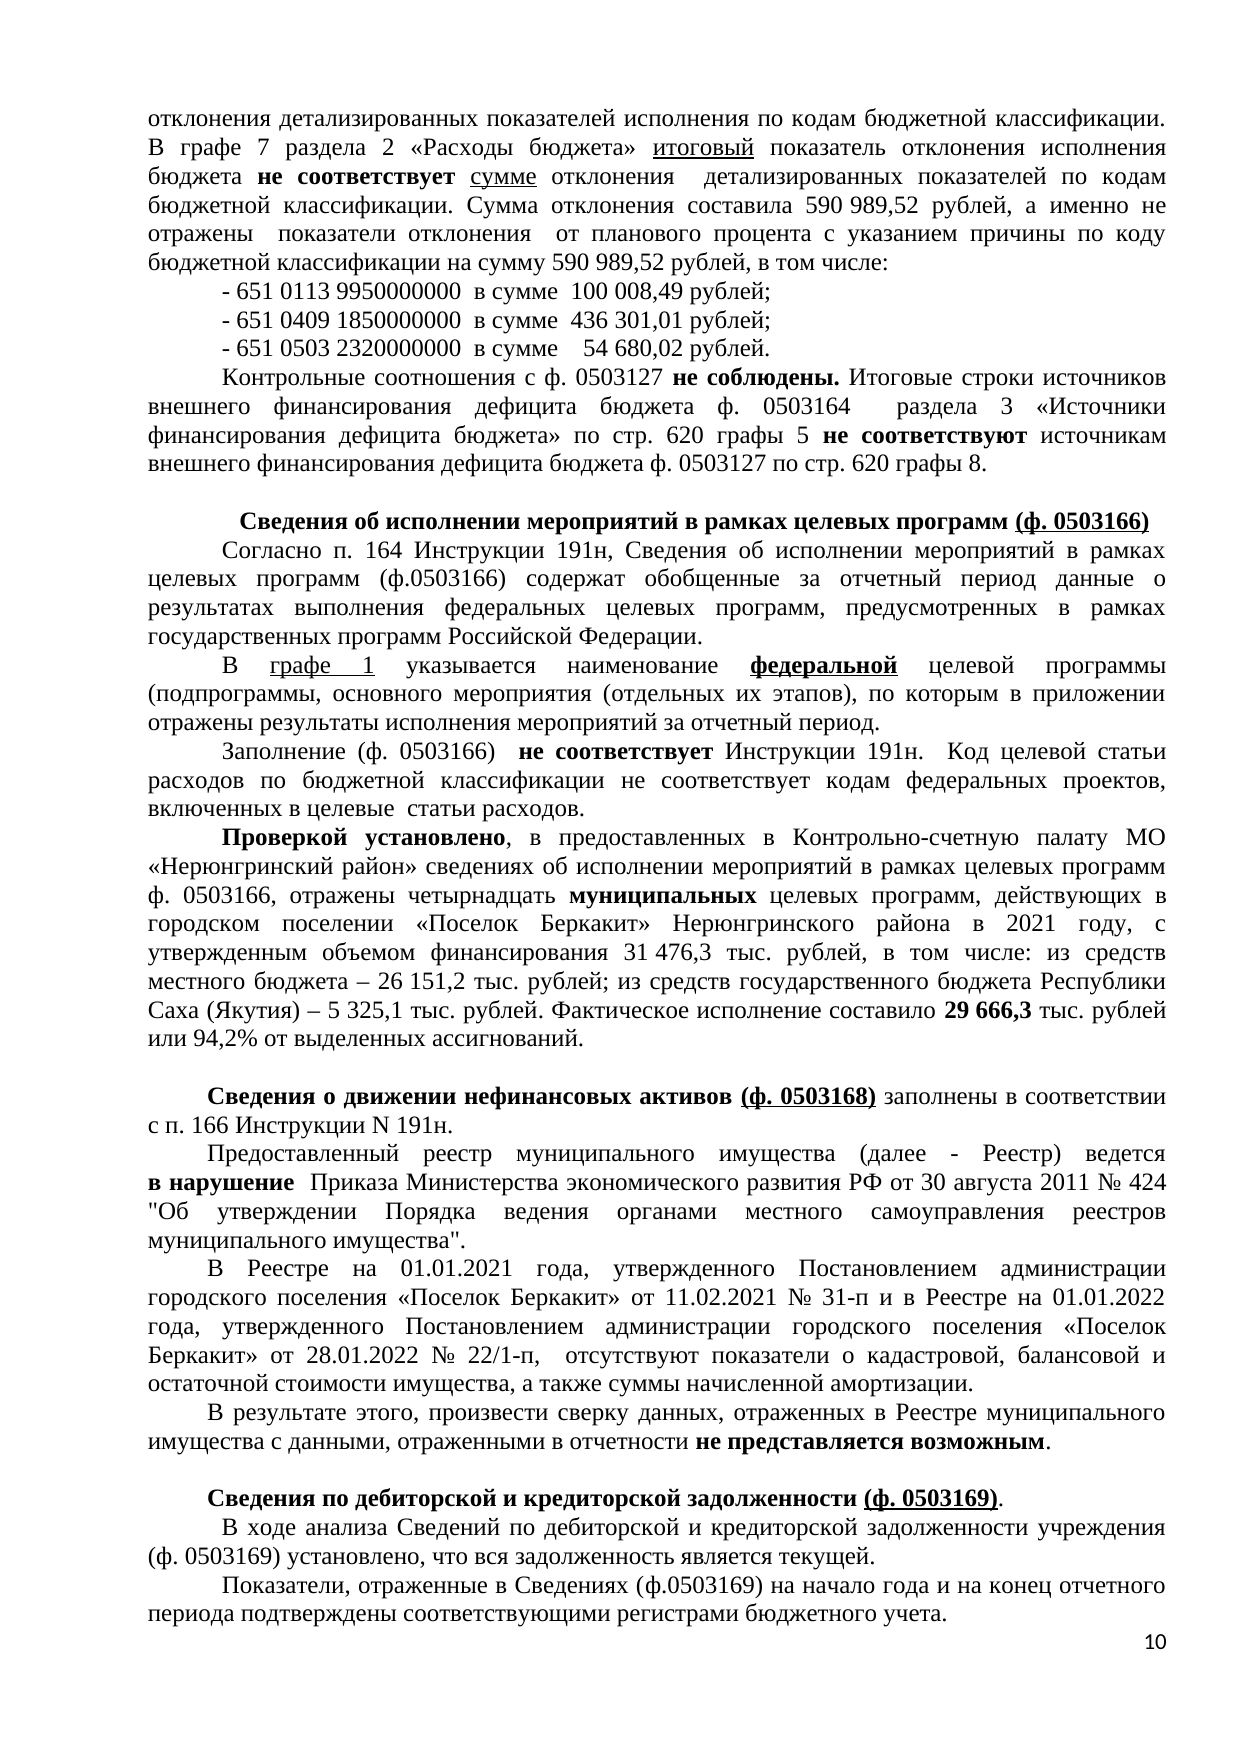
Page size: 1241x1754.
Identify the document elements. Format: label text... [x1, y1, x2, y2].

text В ходе анализа Сведений по дебиторской и кредиторской задолженности учреждения (ф. 0503169) установлено, что вся задолженность является текущей. [148, 1512, 1167, 1570]
text Сведения о движении нефинансовых активов (ф. 0503168) заполнены в соответствии с п. 166 Инструкции N 191н. [148, 1081, 1167, 1138]
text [148, 103, 1167, 276]
text В результате этого, произвести сверку данных, отраженных в Реестре муниципального имущества с данными, отраженными в отчетности не представляется возможным. [148, 1397, 1167, 1455]
text В Реестре на 01.01.2021 года, утвержденного Постановлением администрации городского поселения «Поселок Беркакит» от 11.02.2021 № 31-п и в Реестре на 01.01.2022 года, утвержденного Постановлением администрации городского поселения «Поселок Беркакит» от 28.01.2022 № 22/1-п, отсутствуют показатели о кадастровой, балансовой и остаточной стоимости имущества, а также суммы начисленной амортизации. [148, 1253, 1167, 1397]
text - 651 0409 1850000000 в сумме 436 301,01 рублей; [148, 305, 1167, 333]
text Заполнение (ф. 0503166) не соответствует Инструкции 191н. Код целевой статьи расходов по бюджетной классификации не соответствует кодам федеральных проектов, включенных в целевые статьи расходов. [148, 736, 1167, 822]
text Проверкой установлено, в предоставленных в Контрольно-счетную палату МО «Нерюнгринский район» сведениях об исполнении мероприятий в рамках целевых программ ф. 0503166, отражены четырнадцать муниципальных целевых программ, действующих в городском поселении «Поселок Беркакит» Нерюнгринского района в 2021 году, с утвержденным объемом финансирования 31 476,3 тыс. рублей, в том числе: из средств местного бюджета – 26 151,2 тыс. рублей; из средств государственного бюджета Республики Саха (Якутия) – 5 325,1 тыс. рублей. Фактическое исполнение составило 29 666,3 тыс. рублей или 94,2% от выделенных ассигнований. [148, 822, 1167, 1052]
text - 651 0113 9950000000 в сумме 100 008,49 рублей; [148, 276, 1167, 305]
text Контрольные соотношения с ф. 0503127 не соблюдены. Итоговые строки источников внешнего финансирования дефицита бюджета ф. 0503164 раздела 3 «Источники финансирования дефицита бюджета» по стр. 620 графы 5 не соответствуют источникам внешнего финансирования дефицита бюджета ф. 0503127 по стр. 620 графы 8. [148, 362, 1167, 477]
text - 651 0503 2320000000 в сумме 54 680,02 рублей. [148, 333, 1167, 362]
text В графе 1 указывается наименование федеральной целевой программы (подпрограммы, основного мероприятия (отдельных их этапов), по которым в приложении отражены результаты исполнения мероприятий за отчетный период. [148, 650, 1167, 736]
text Согласно п. 164 Инструкции 191н, Сведения об исполнении мероприятий в рамках целевых программ (ф.0503166) содержат обобщенные за отчетный период данные о результатах выполнения федеральных целевых программ, предусмотренных в рамках государственных программ Российской Федерации. [148, 535, 1167, 650]
text Предоставленный реестр муниципального имущества (далее - Реестр) ведется в нарушение Приказа Министерства экономического развития РФ от 30 августа 2011 № 424 "Об утверждении Порядка ведения органами местного самоуправления реестров муниципального имущества". [148, 1138, 1167, 1253]
text Показатели, отраженные в Сведениях (ф.0503169) на начало года и на конец отчетного периода подтверждены соответствующими регистрами бюджетного учета. [148, 1570, 1167, 1627]
text Сведения по дебиторской и кредиторской задолженности (ф. 0503169). [148, 1483, 1167, 1512]
text Сведения об исполнении мероприятий в рамках целевых программ (ф. 0503166) [148, 506, 1167, 535]
